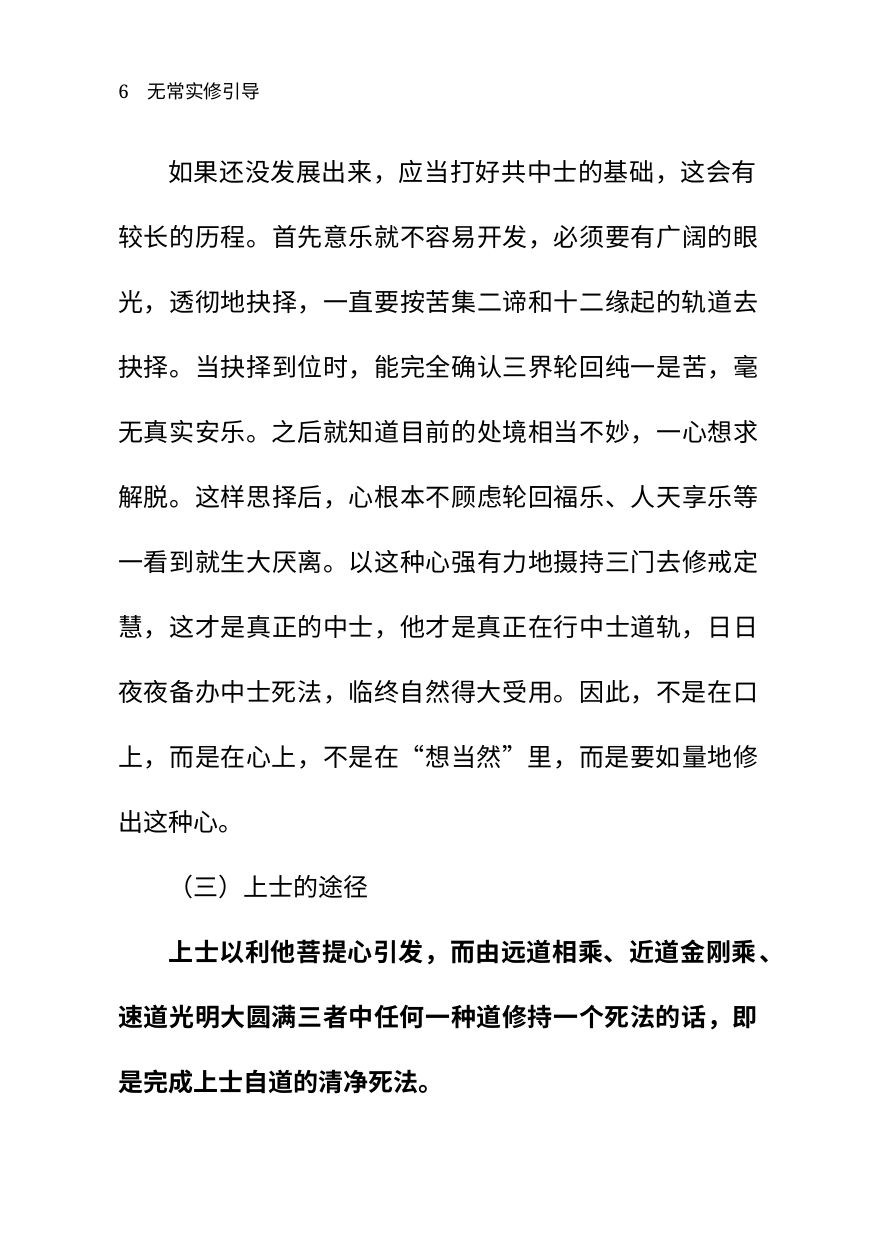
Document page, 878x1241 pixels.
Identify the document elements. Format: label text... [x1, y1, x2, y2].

text 上士以利他菩提心引发，而由远道相乘、近道金刚乘、速道光明大圆满三者中任何一种道修持一个死法的话，即是完成上士自道的清净死法。 [118, 918, 759, 1113]
text （三）上士的途径 [118, 853, 759, 918]
text 如果还没发展出来，应当打好共中士的基础，这会有较长的历程。首先意乐就不容易开发，必须要有广阔的眼光，透彻地抉择，一直要按苦集二谛和十二缘起的轨道去抉择。当抉择到位时，能完全确认三界轮回纯一是苦，毫无真实安乐。之后就知道目前的处境相当不妙，一心想求解脱。这样思择后，心根本不顾虑轮回福乐、人天享乐等，一看到就生大厌离。以这种心强有力地摄持三门去修戒定慧，这才是真正的中士，他才是真正在行中士道轨，日日夜夜备办中士死法，临终自然得大受用。因此，不是在口上，而是在心上，不是在“想当然”里，而是要如量地修出这种心。 [118, 138, 759, 853]
